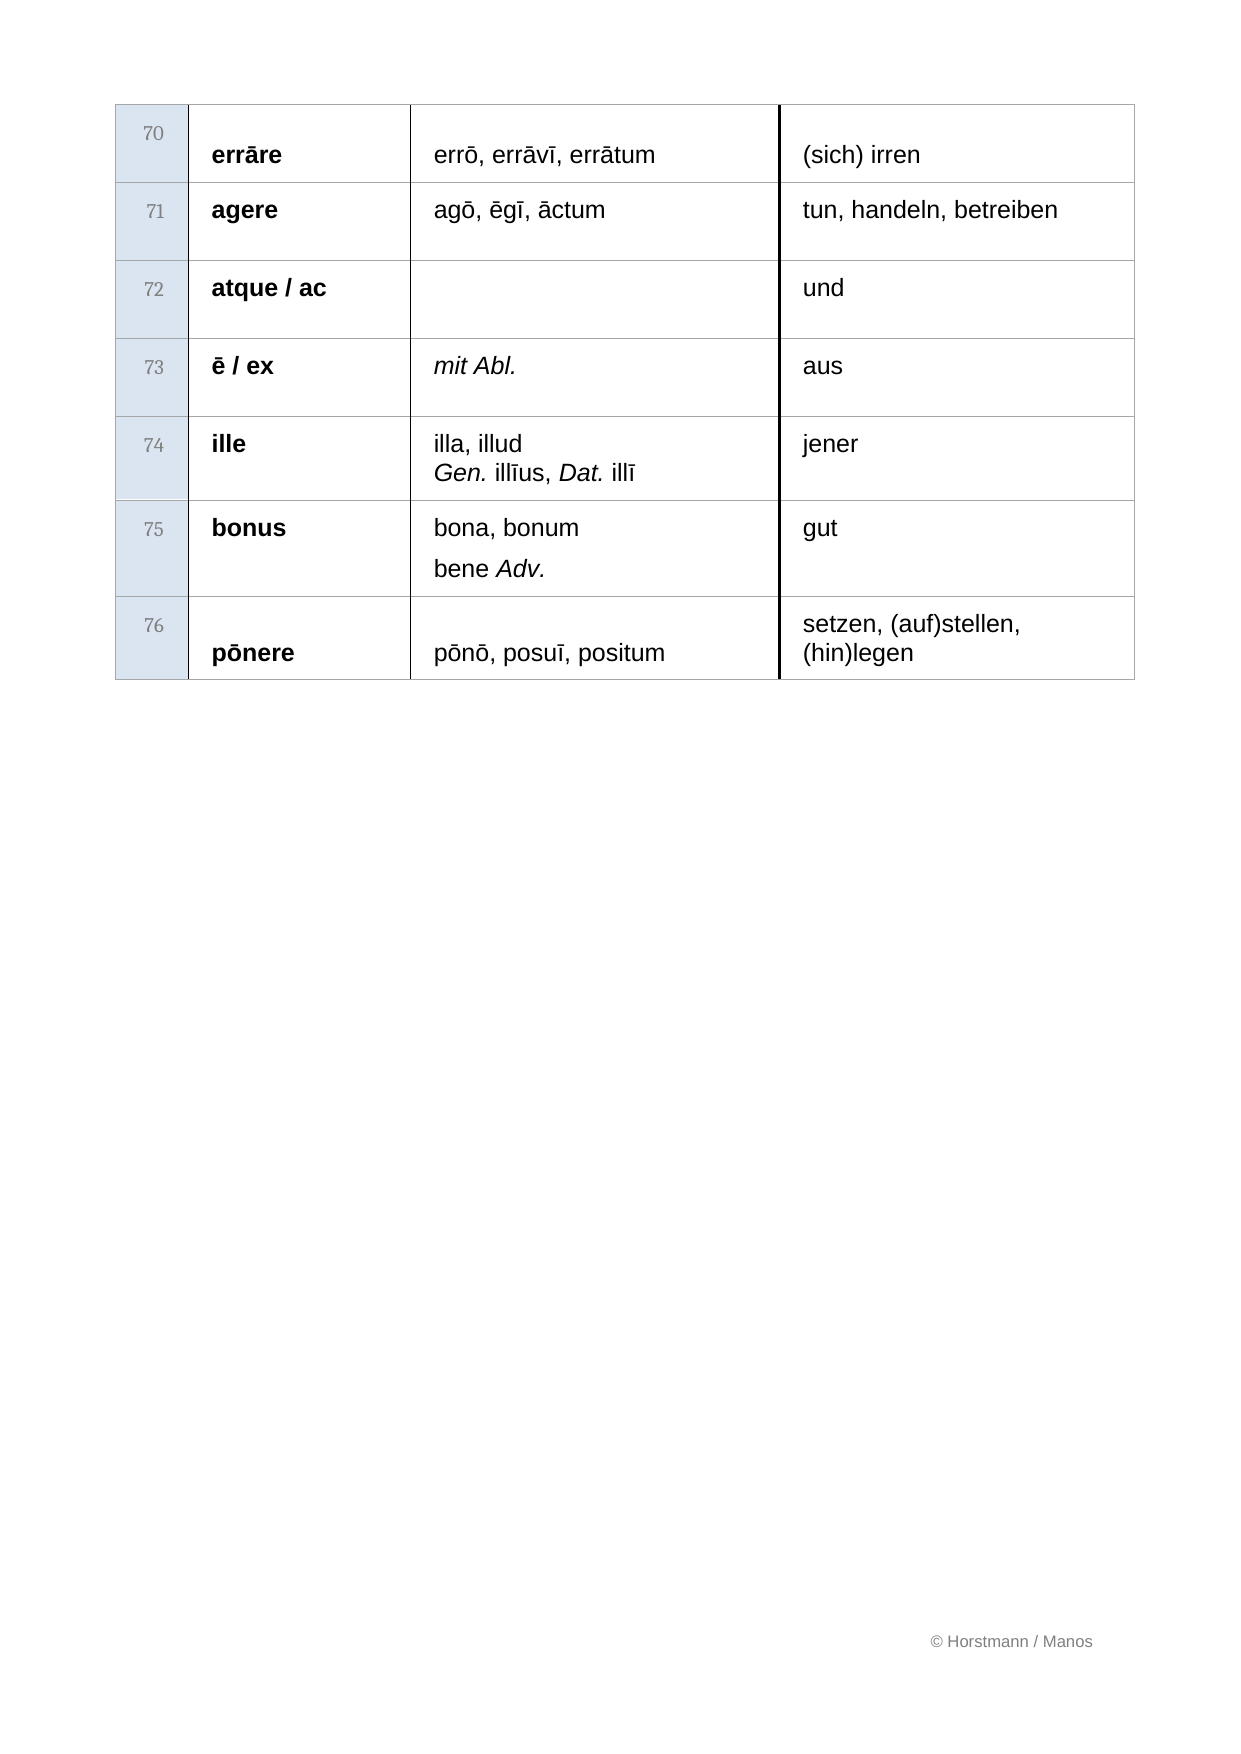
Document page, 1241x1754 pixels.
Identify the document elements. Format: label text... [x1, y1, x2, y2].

table_cell [411, 261, 778, 338]
table_cell agō, ēgī, āctum [411, 183, 778, 260]
table_cell gut [781, 501, 1134, 596]
table_cell ille [189, 417, 410, 499]
table_cell tun, handeln, betreiben [781, 183, 1134, 260]
table_cell [116, 339, 188, 416]
table_cell [116, 183, 188, 260]
table_cell [116, 105, 188, 182]
table_cell agere [189, 183, 410, 260]
table_cell (sich) irren [781, 105, 1134, 182]
table_cell bona, bonum bene Adv. [411, 501, 778, 596]
table_cell pōnō, posuī, positum [411, 597, 778, 679]
table_cell [116, 597, 188, 679]
table_cell jener [781, 417, 1134, 499]
table_cell pōnere [189, 597, 410, 679]
table_cell atque / ac [189, 261, 410, 338]
table_cell aus [781, 339, 1134, 416]
table_cell [116, 261, 188, 338]
table_cell [116, 501, 188, 596]
table_cell und [781, 261, 1134, 338]
table_cell setzen, (auf)stellen, (hin)legen [781, 597, 1134, 679]
table_cell [116, 417, 188, 499]
table_cell illa, illud Gen. illīus, Dat. illī [411, 417, 778, 499]
table_cell mit Abl. [411, 339, 778, 416]
table_cell errō, errāvī, errātum [411, 105, 778, 182]
table_cell errāre [189, 105, 410, 182]
table_cell bonus [189, 501, 410, 596]
table_cell ē / ex [189, 339, 410, 416]
